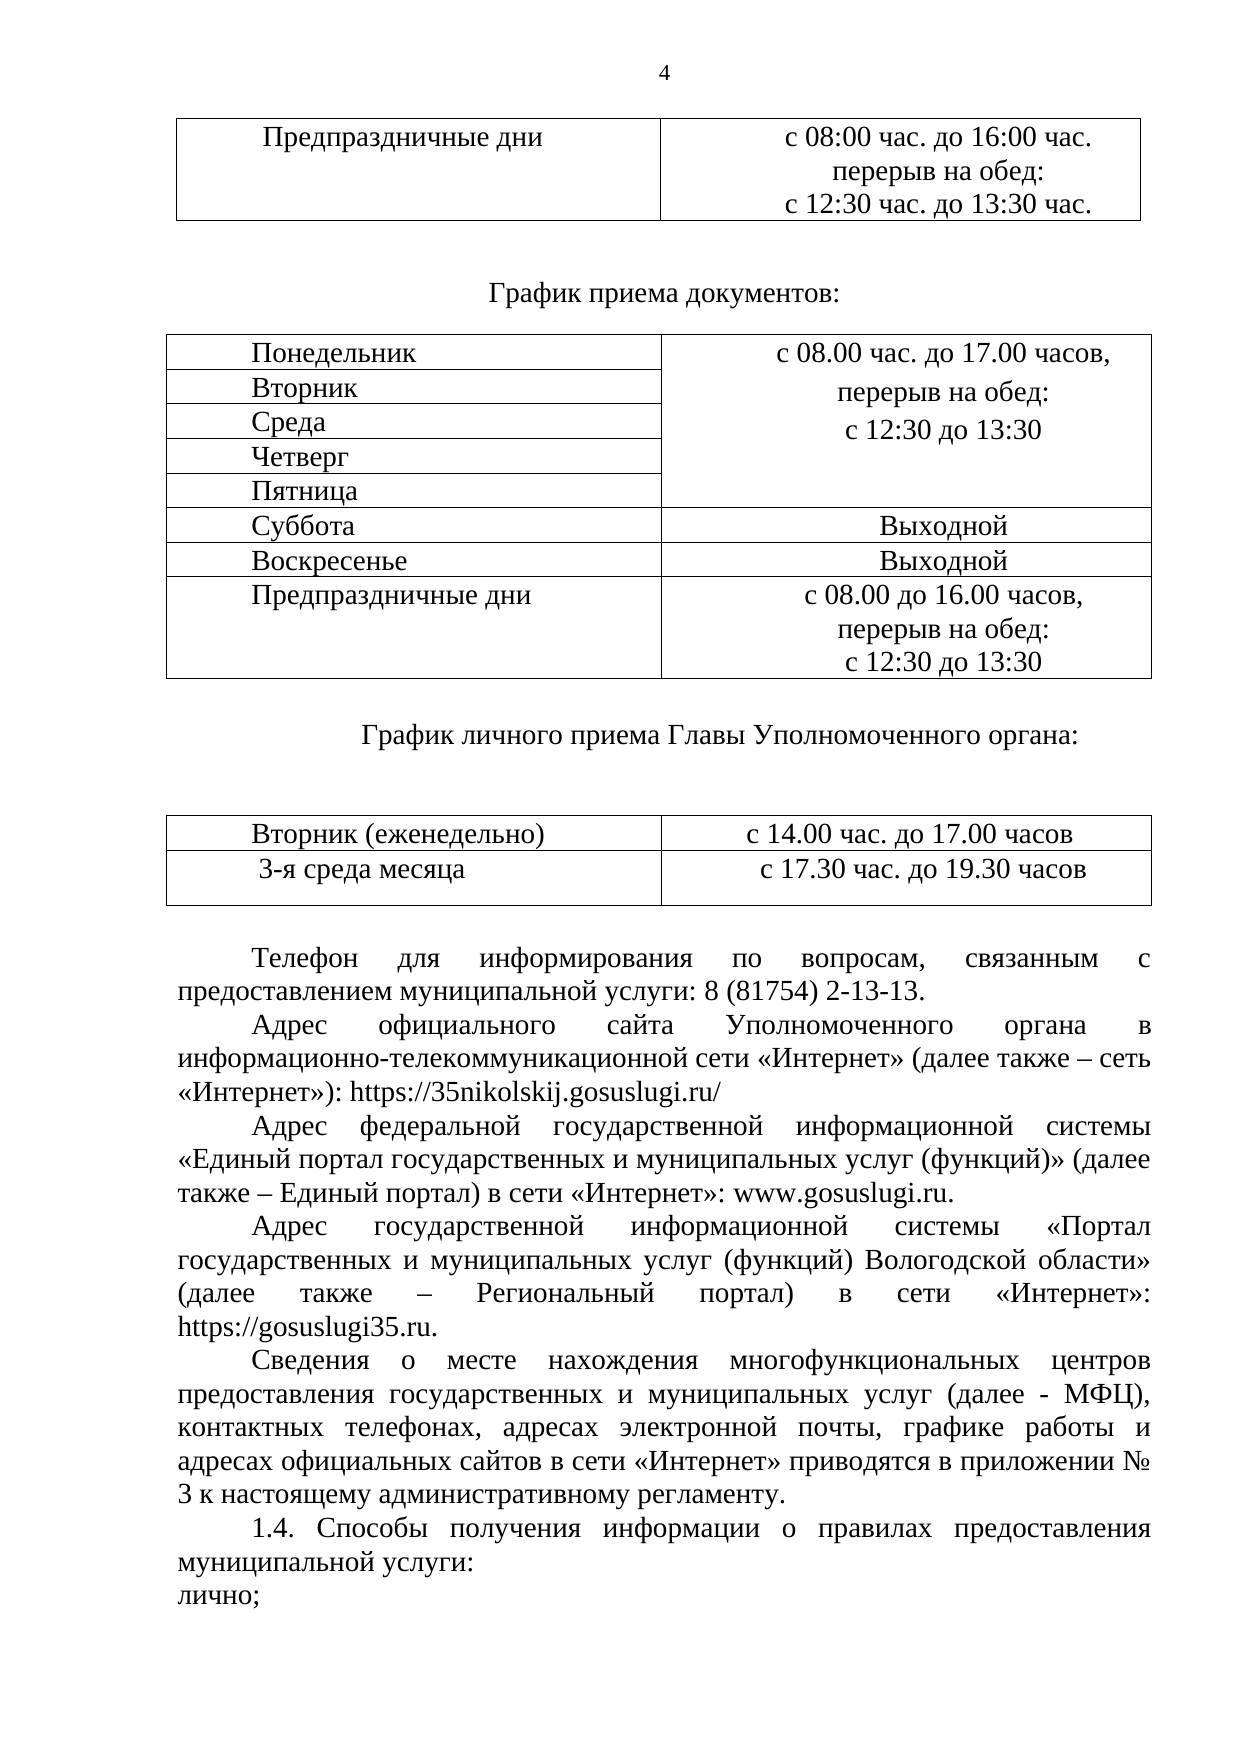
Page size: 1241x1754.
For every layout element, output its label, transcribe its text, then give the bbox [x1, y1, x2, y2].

text График личного приема Главы Уполномоченного органа: [288, 717, 1152, 751]
table_cell с 08:00 час. до 16:00 час. перерыв на обед: с 12:30 час. до 13:30 час. [661, 119, 1140, 220]
text График приема документов: [177, 275, 1152, 308]
table_header Вторник (еженедельно) [167, 816, 661, 850]
text Сведения о месте нахождения многофункциональных центров предоставления государственных и муниципальных услуг (далее - МФЦ), контактных телефонах, адресах электронной почты, графике работы и адресах официальных сайтов в сети «Интернет» приводятся в приложении № 3 к настоящему административному регламенту. [177, 1342, 1152, 1510]
table_cell с 17.30 час. до 19.30 часов [662, 851, 1151, 905]
table_cell Среда [167, 404, 661, 438]
table_cell Предпраздничные дни [167, 577, 661, 678]
table_header с 14.00 час. до 17.00 часов [662, 816, 1151, 850]
table_cell с 08.00 до 16.00 часов, перерыв на обед: с 12:30 до 13:30 [662, 577, 1151, 678]
text Адрес федеральной государственной информационной системы «Единый портал государственных и муниципальных услуг (функций)» (далее также – Единый портал) в сети «Интернет»: www.gosuslugi.ru. [177, 1108, 1152, 1208]
text Адрес государственной информационной системы «Портал государственных и муниципальных услуг (функций) Вологодской области» (далее также – Региональный портал) в сети «Интернет»: https://gosuslugi35.ru. [177, 1208, 1152, 1342]
text лично; [177, 1577, 1152, 1611]
table_cell Воскресенье [167, 543, 661, 576]
table_header с 08.00 час. до 17.00 часов, перерыв на обед: с 12:30 до 13:30 [662, 335, 1151, 507]
text Телефон для информирования по вопросам, связанным с предоставлением муниципальной услуги: 8 (81754) 2-13-13. [177, 940, 1152, 1007]
text 1.4. Способы получения информации о правилах предоставления муниципальной услуги: [177, 1510, 1152, 1577]
table_cell 3-я среда месяца [167, 851, 661, 905]
table_cell Вторник [167, 370, 661, 403]
table_cell Пятница [167, 474, 661, 507]
table_cell Выходной [662, 508, 1151, 542]
table_header Понедельник [167, 335, 661, 369]
table_cell Четверг [167, 439, 661, 472]
table_cell Суббота [167, 508, 661, 542]
table_cell Выходной [662, 543, 1151, 576]
text Адрес официального сайта Уполномоченного органа в информационно-телекоммуникационной сети «Интернет» (далее также – сеть «Интернет»): https://35nikolskij.gosuslugi.ru/ [177, 1007, 1152, 1108]
table_cell Предпраздничные дни [177, 119, 660, 220]
